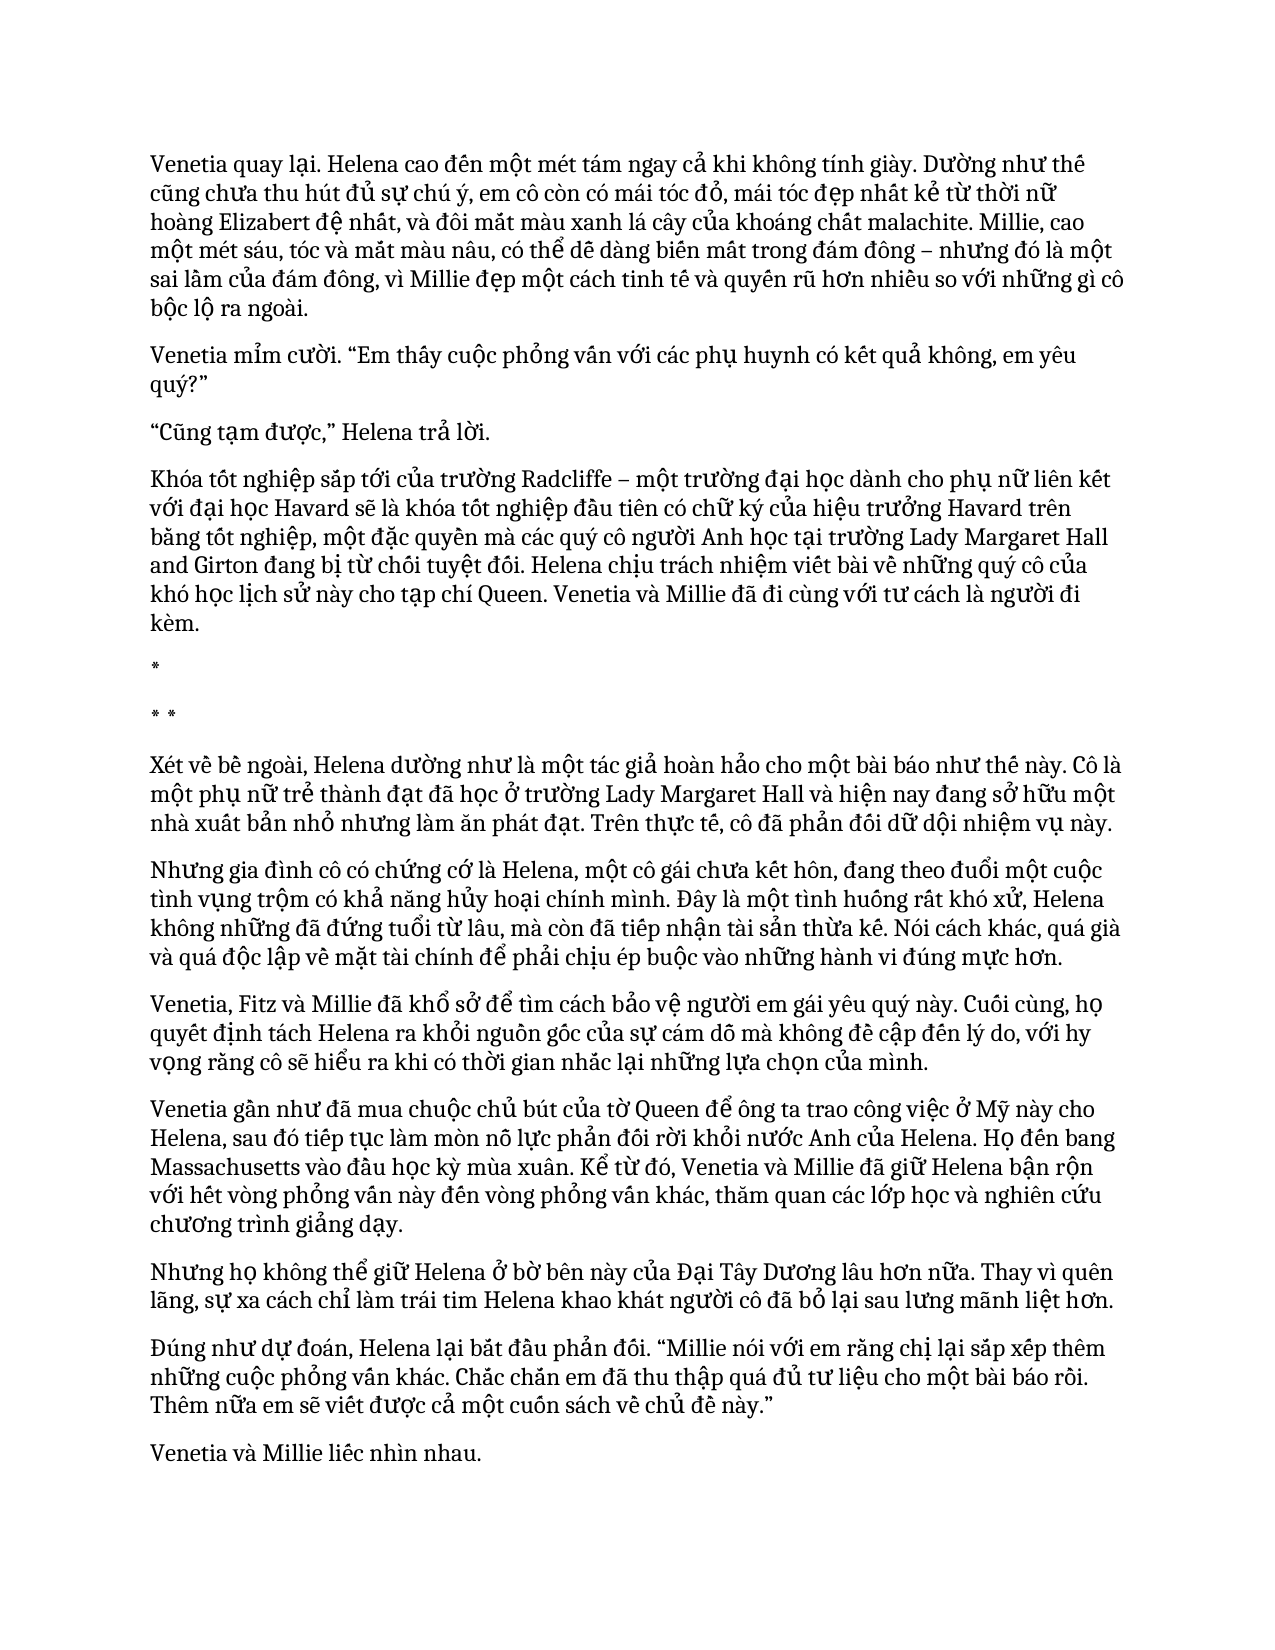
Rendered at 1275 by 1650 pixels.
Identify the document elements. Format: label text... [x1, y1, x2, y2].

text Khóa tốt nghiệp sắp tới của trường Radcliffe – một trường đại học dành cho phụ nữ liên kết với đại học Havard sẽ là khóa tốt nghiệp đầu tiên có chữ ký của hiệu trưởng Havard trên bằng tốt nghiệp, một đặc quyền mà các quý cô người Anh học tại trường Lady Margaret Hall and Girton đang bị từ chối tuyệt đối. Helena chịu trách nhiệm viết bài về những quý cô của khó học lịch sử này cho tạp chí Queen. Venetia và Millie đã đi cùng với tư cách là người đi kèm. [150, 465, 1125, 637]
text Venetia quay lại. Helena cao đến một mét tám ngay cả khi không tính giày. Dường như thế cũng chưa thu hút đủ sự chú ý, em cô còn có mái tóc đỏ, mái tóc đẹp nhất kẻ từ thời nữ hoàng Elizabert đệ nhất, và đôi mắt màu xanh lá cây của khoáng chất malachite. Millie, cao một mét sáu, tóc và mắt màu nâu, có thể dễ dàng biến mất trong đám đông – nhưng đó là một sai lầm của đám đông, vì Millie đẹp một cách tinh tế và quyến rũ hơn nhiều so với những gì cô bộc lộ ra ngoài. [150, 150, 1125, 322]
text Nhưng gia đình cô có chứng cớ là Helena, một cô gái chưa kết hôn, đang theo đuổi một cuộc tình vụng trộm có khả năng hủy hoại chính mình. Đây là một tình huống rất khó xử, Helena không những đã đứng tuổi từ lâu, mà còn đã tiếp nhận tài sản thừa kế. Nói cách khác, quá già và quá độc lập về mặt tài chính để phải chịu ép buộc vào những hành vi đúng mực hơn. [150, 856, 1125, 971]
text Venetia gần như đã mua chuộc chủ bút của tờ Queen để ông ta trao công việc ở Mỹ này cho Helena, sau đó tiếp tục làm mòn nỗ lực phản đối rời khỏi nước Anh của Helena. Họ đến bang Massachusetts vào đầu học kỳ mùa xuân. Kể từ đó, Venetia và Millie đã giữ Helena bận rộn với hết vòng phỏng vấn này đến vòng phỏng vấn khác, thăm quan các lớp học và nghiên cứu chương trình giảng dạy. [150, 1095, 1125, 1239]
text Venetia mỉm cười. “Em thấy cuộc phỏng vấn với các phụ huynh có kết quả không, em yêu quý?” [150, 341, 1125, 399]
text Venetia và Millie liếc nhìn nhau. [150, 1439, 1125, 1467]
text * [150, 656, 1125, 685]
text Đúng như dự đoán, Helena lại bắt đầu phản đối. “Millie nói với em rằng chị lại sắp xếp thêm những cuộc phỏng vấn khác. Chắc chắn em đã thu thập quá đủ tư liệu cho một bài báo rồi. Thêm nữa em sẽ viết được cả một cuốn sách về chủ đề này.” [150, 1334, 1125, 1420]
text Venetia, Fitz và Millie đã khổ sở để tìm cách bảo vệ người em gái yêu quý này. Cuối cùng, họ quyết định tách Helena ra khỏi nguồn gốc của sự cám dỗ mà không đề cập đến lý do, với hy vọng rằng cô sẽ hiểu ra khi có thời gian nhắc lại những lựa chọn của mình. [150, 990, 1125, 1076]
text Xét về bề ngoài, Helena dường như là một tác giả hoàn hảo cho một bài báo như thế này. Cô là một phụ nữ trẻ thành đạt đã học ở trường Lady Margaret Hall và hiện nay đang sở hữu một nhà xuất bản nhỏ nhưng làm ăn phát đạt. Trên thực tế, cô đã phản đối dữ dội nhiệm vụ này. [150, 751, 1125, 837]
text * * [150, 704, 1125, 732]
text Nhưng họ không thể giữ Helena ở bờ bên này của Đại Tây Dương lâu hơn nữa. Thay vì quên lãng, sự xa cách chỉ làm trái tim Helena khao khát người cô đã bỏ lại sau lưng mãnh liệt hơn. [150, 1257, 1125, 1315]
text “Cũng tạm được,” Helena trả lời. [150, 417, 1125, 446]
